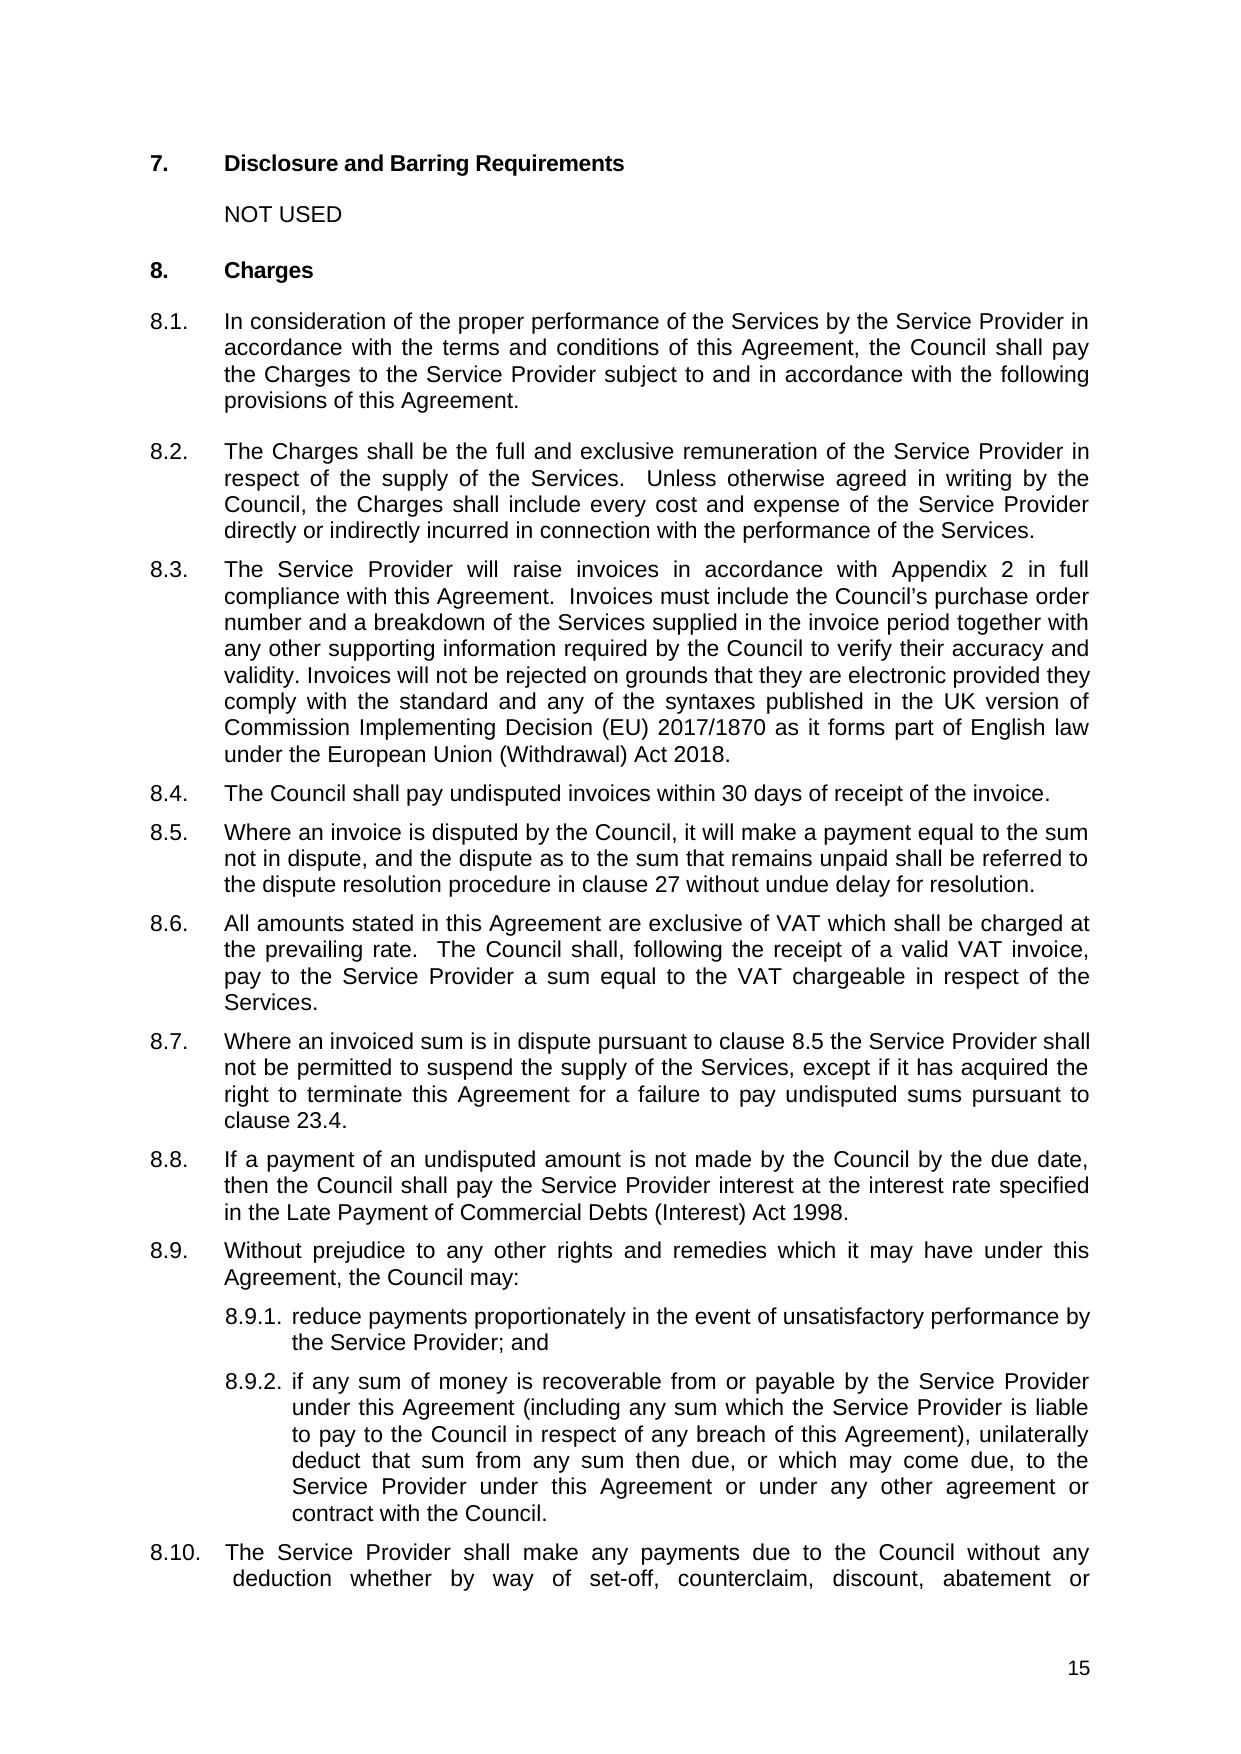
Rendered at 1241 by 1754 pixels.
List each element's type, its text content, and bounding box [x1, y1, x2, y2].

text NOT USED [224, 201, 1090, 228]
list Charges [150, 257, 1090, 283]
list Where an invoiced sum is in dispute pursuant to clause 8.5 the Service Provider shall not be permitted to suspend the supply of the Services, except if it has acquired the right to terminate this Agreement for a failure to pay undisputed sums pursuant to clause 23.4. [150, 1028, 1090, 1133]
list Without prejudice to any other rights and remedies which it may have under this Agreement, the Council may: [150, 1237, 1090, 1290]
list The Charges shall be the full and exclusive remuneration of the Service Provider in respect of the supply of the Services. Unless otherwise agreed in writing by the Council, the Charges shall include every cost and expense of the Service Provider directly or indirectly incurred in connection with the performance of the Services. [150, 438, 1090, 544]
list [150, 1538, 1090, 1591]
list reduce payments proportionately in the event of unsatisfactory performance by the Service Provider; and [225, 1303, 1090, 1355]
list The Council shall pay undisputed invoices within 30 days of receipt of the invoice. [150, 779, 1090, 806]
list All amounts stated in this Agreement are exclusive of VAT which shall be charged at the prevailing rate. The Council shall, following the receipt of a valid VAT invoice, pay to the Service Provider a sum equal to the VAT chargeable in respect of the Services. [150, 910, 1090, 1015]
list In consideration of the proper performance of the Services by the Service Provider in accordance with the terms and conditions of this Agreement, the Council shall pay the Charges to the Service Provider subject to and in accordance with the following provisions of this Agreement. [150, 308, 1090, 413]
list if any sum of money is recoverable from or payable by the Service Provider under this Agreement (including any sum which the Service Provider is liable to pay to the Council in respect of any breach of this Agreement), unilaterally deduct that sum from any sum then due, or which may come due, to the Service Provider under this Agreement or under any other agreement or contract with the Council. [225, 1368, 1090, 1526]
list If a payment of an undisputed amount is not made by the Council by the due date, then the Council shall pay the Service Provider interest at the interest rate specified in the Late Payment of Commercial Debts (Interest) Act 1998. [150, 1146, 1090, 1225]
list The Service Provider will raise invoices in accordance with Appendix 2 in full compliance with this Agreement. Invoices must include the Council’s purchase order number and a breakdown of the Services supplied in the invoice period together with any other supporting information required by the Council to verify their accuracy and validity. Invoices will not be rejected on grounds that they are electronic provided they comply with the standard and any of the syntaxes published in the UK version of Commission Implementing Decision (EU) 2017/1870 as it forms part of English law under the European Union (Withdrawal) Act 2018. [150, 556, 1090, 767]
list Disclosure and Barring Requirements [150, 150, 1090, 176]
list Where an invoice is disputed by the Council, it will make a payment equal to the sum not in dispute, and the dispute as to the sum that remains unpaid shall be referred to the dispute resolution procedure in clause 27 without undue delay for resolution. [150, 818, 1090, 897]
